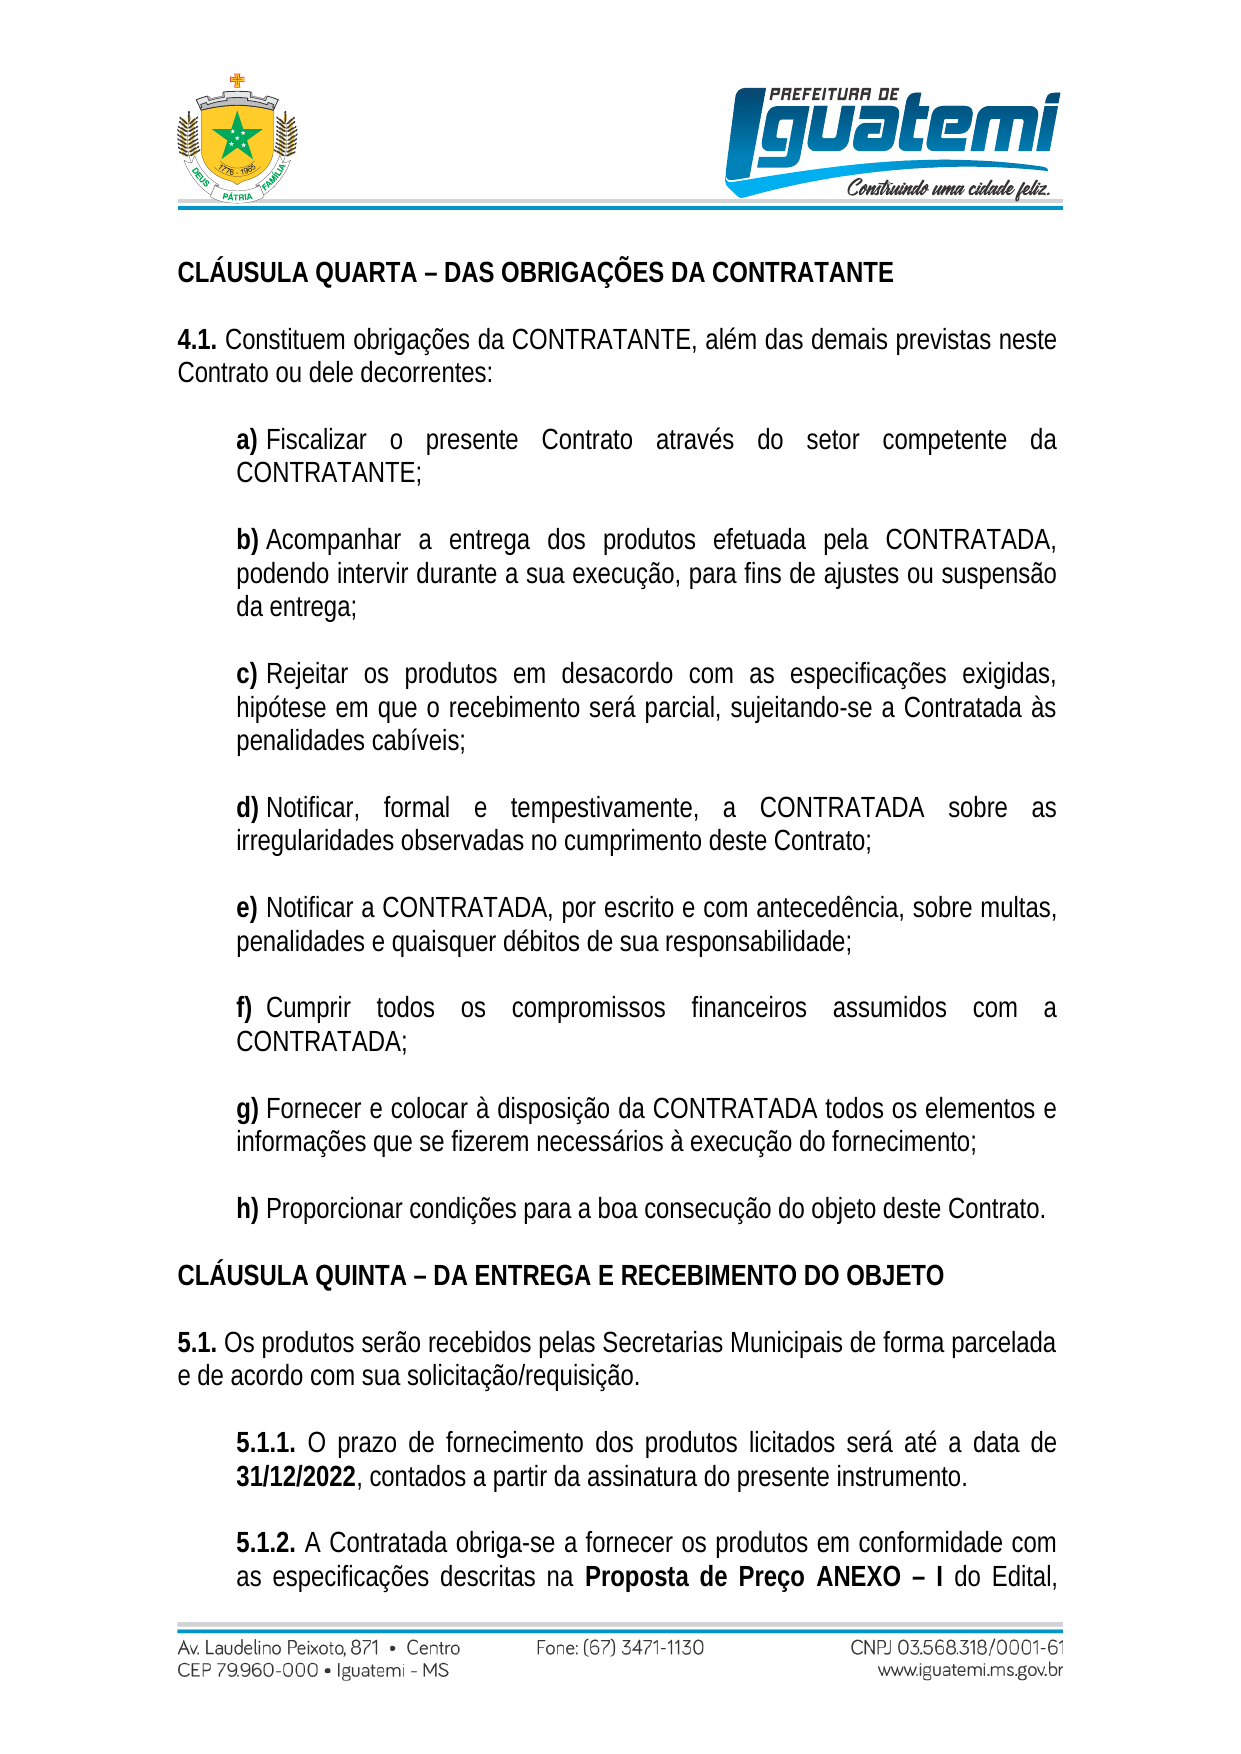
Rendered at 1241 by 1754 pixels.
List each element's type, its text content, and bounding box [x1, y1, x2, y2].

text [236, 1526, 1058, 1592]
text 5.1.1. O prazo de fornecimento dos produtos licitados será até a data de 31/12/2022, contados a partir da assinatura do presente instrumento. [236, 1425, 1058, 1492]
list Proporcionar condições para a boa consecução do objeto deste Contrato. [236, 1191, 1058, 1225]
list Notificar a CONTRATADA, por escrito e com antecedência, sobre multas, penalidades e quaisquer débitos de sua responsabilidade; [236, 890, 1058, 957]
text 4.1. Constituem obrigações da CONTRATANTE, além das demais previstas neste Contrato ou dele decorrentes: [177, 322, 1058, 389]
list Rejeitar os produtos em desacordo com as especificações exigidas, hipótese em que o recebimento será parcial, sujeitando-se a Contratada às penalidades cabíveis; [236, 656, 1058, 757]
text CLÁUSULA QUINTA – DA ENTREGA E RECEBIMENTO DO OBJETO [177, 1258, 1058, 1292]
list Fornecer e colocar à disposição da CONTRATADA todos os elementos e informações que se fizerem necessários à execução do fornecimento; [236, 1091, 1058, 1158]
text 5.1. Os produtos serão recebidos pelas Secretarias Municipais de forma parcelada e de acordo com sua solicitação/requisição. [177, 1325, 1058, 1392]
picture [177, 1622, 1063, 1629]
list Fiscalizar o presente Contrato através do setor competente da CONTRATANTE; [236, 422, 1058, 489]
list Cumprir todos os compromissos financeiros assumidos com a CONTRATADA; [236, 991, 1058, 1057]
list Notificar, formal e tempestivamente, a CONTRATADA sobre as irregularidades observadas no cumprimento deste Contrato; [236, 790, 1058, 857]
list Acompanhar a entrega dos produtos efetuada pela CONTRATADA, podendo intervir durante a sua execução, para fins de ajustes ou suspensão da entrega; [236, 522, 1058, 623]
text CLÁUSULA QUARTA – DAS OBRIGAÇÕES DA CONTRATANTE [177, 255, 1058, 288]
picture [177, 1634, 1063, 1681]
